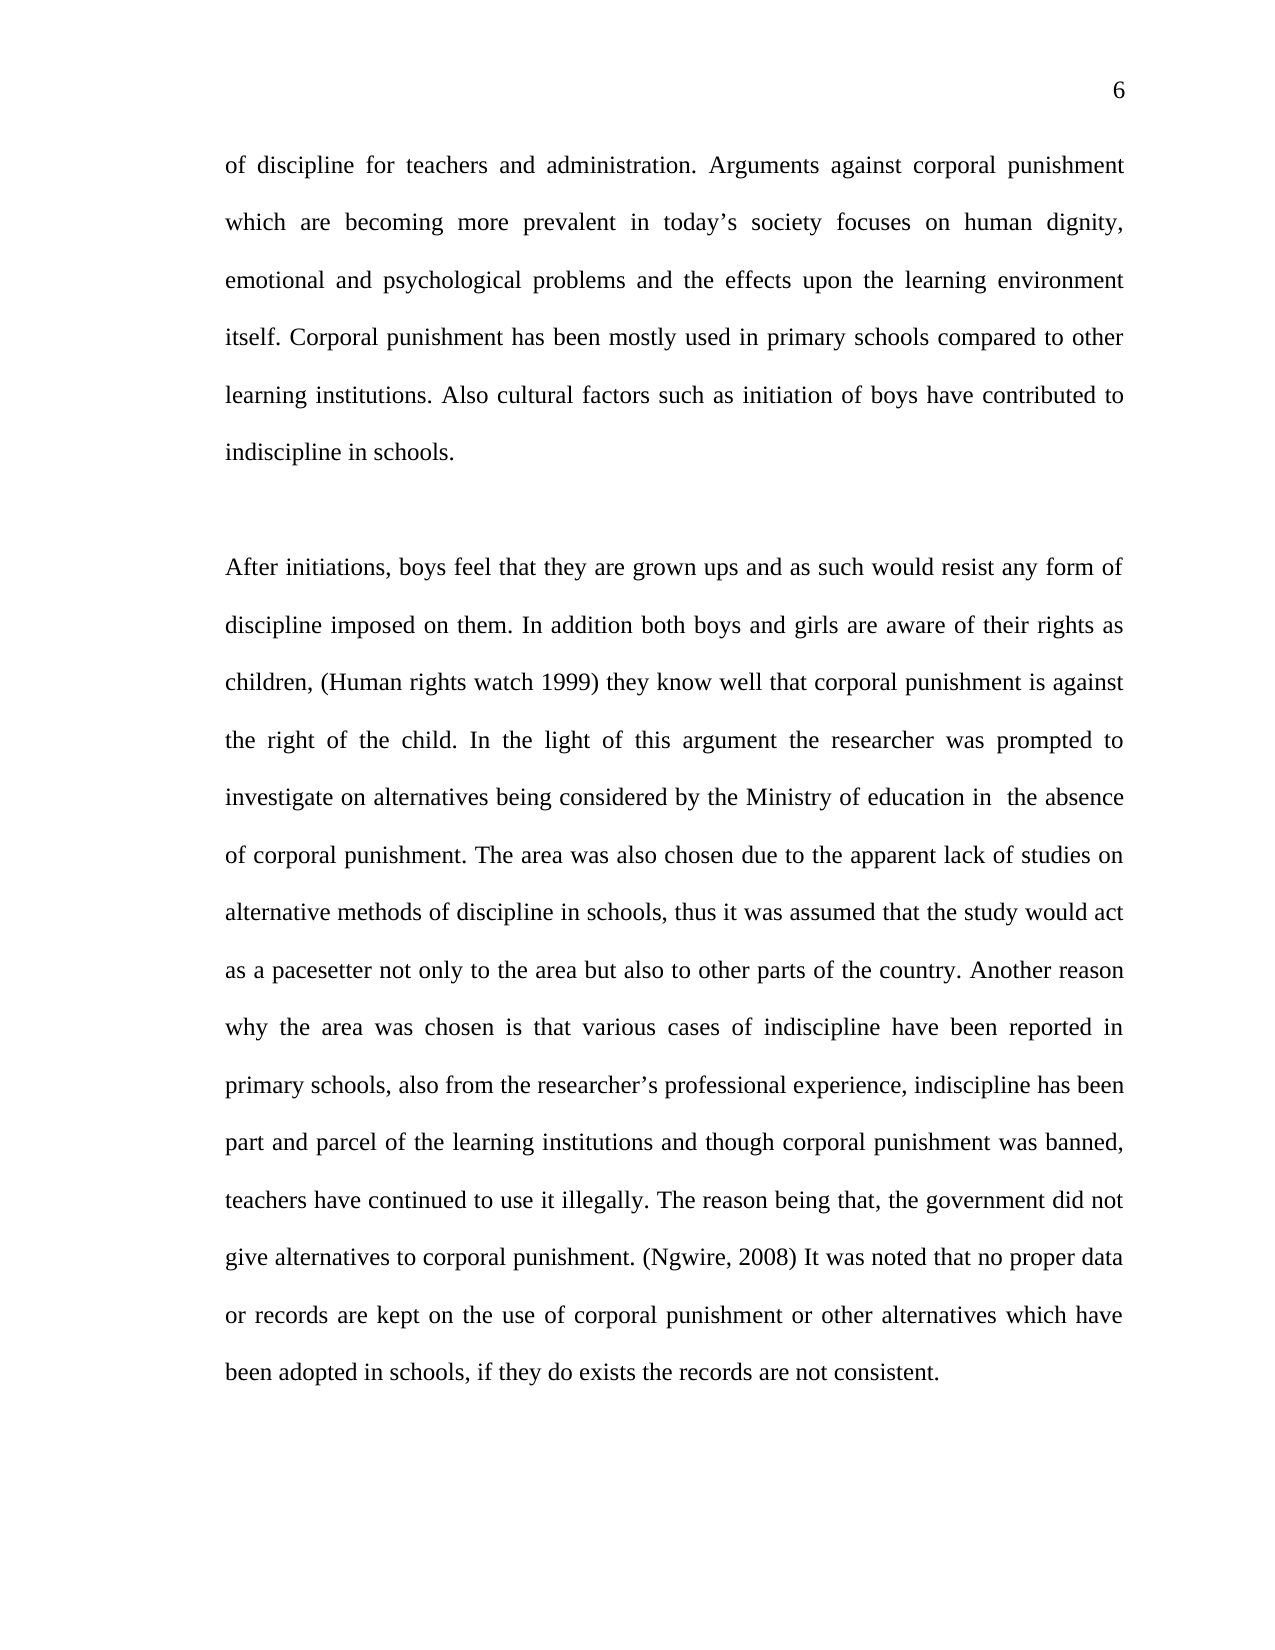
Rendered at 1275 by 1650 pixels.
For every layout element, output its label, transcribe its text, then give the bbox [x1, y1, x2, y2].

text After initiations, boys feel that they are grown ups and as such would resist any form of discipline imposed on them. In addition both boys and girls are aware of their rights as children, (Human rights watch 1999) they know well that corporal punishment is against the right of the child. In the light of this argument the researcher was prompted to investigate on alternatives being considered by the Ministry of education in the absence of corporal punishment. The area was also chosen due to the apparent lack of studies on alternative methods of discipline in schools, thus it was assumed that the study would act as a pacesetter not only to the area but also to other parts of the country. Another reason why the area was chosen is that various cases of indiscipline have been reported in primary schools, also from the researcher’s professional experience, indiscipline has been part and parcel of the learning institutions and though corporal punishment was banned, teachers have continued to use it illegally. The reason being that, the government did not give alternatives to corporal punishment. (Ngwire, 2008) It was noted that no proper data or records are kept on the use of corporal punishment or other alternatives which have been adopted in schools, if they do exists the records are not consistent. [225, 552, 1125, 1386]
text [225, 150, 1125, 466]
